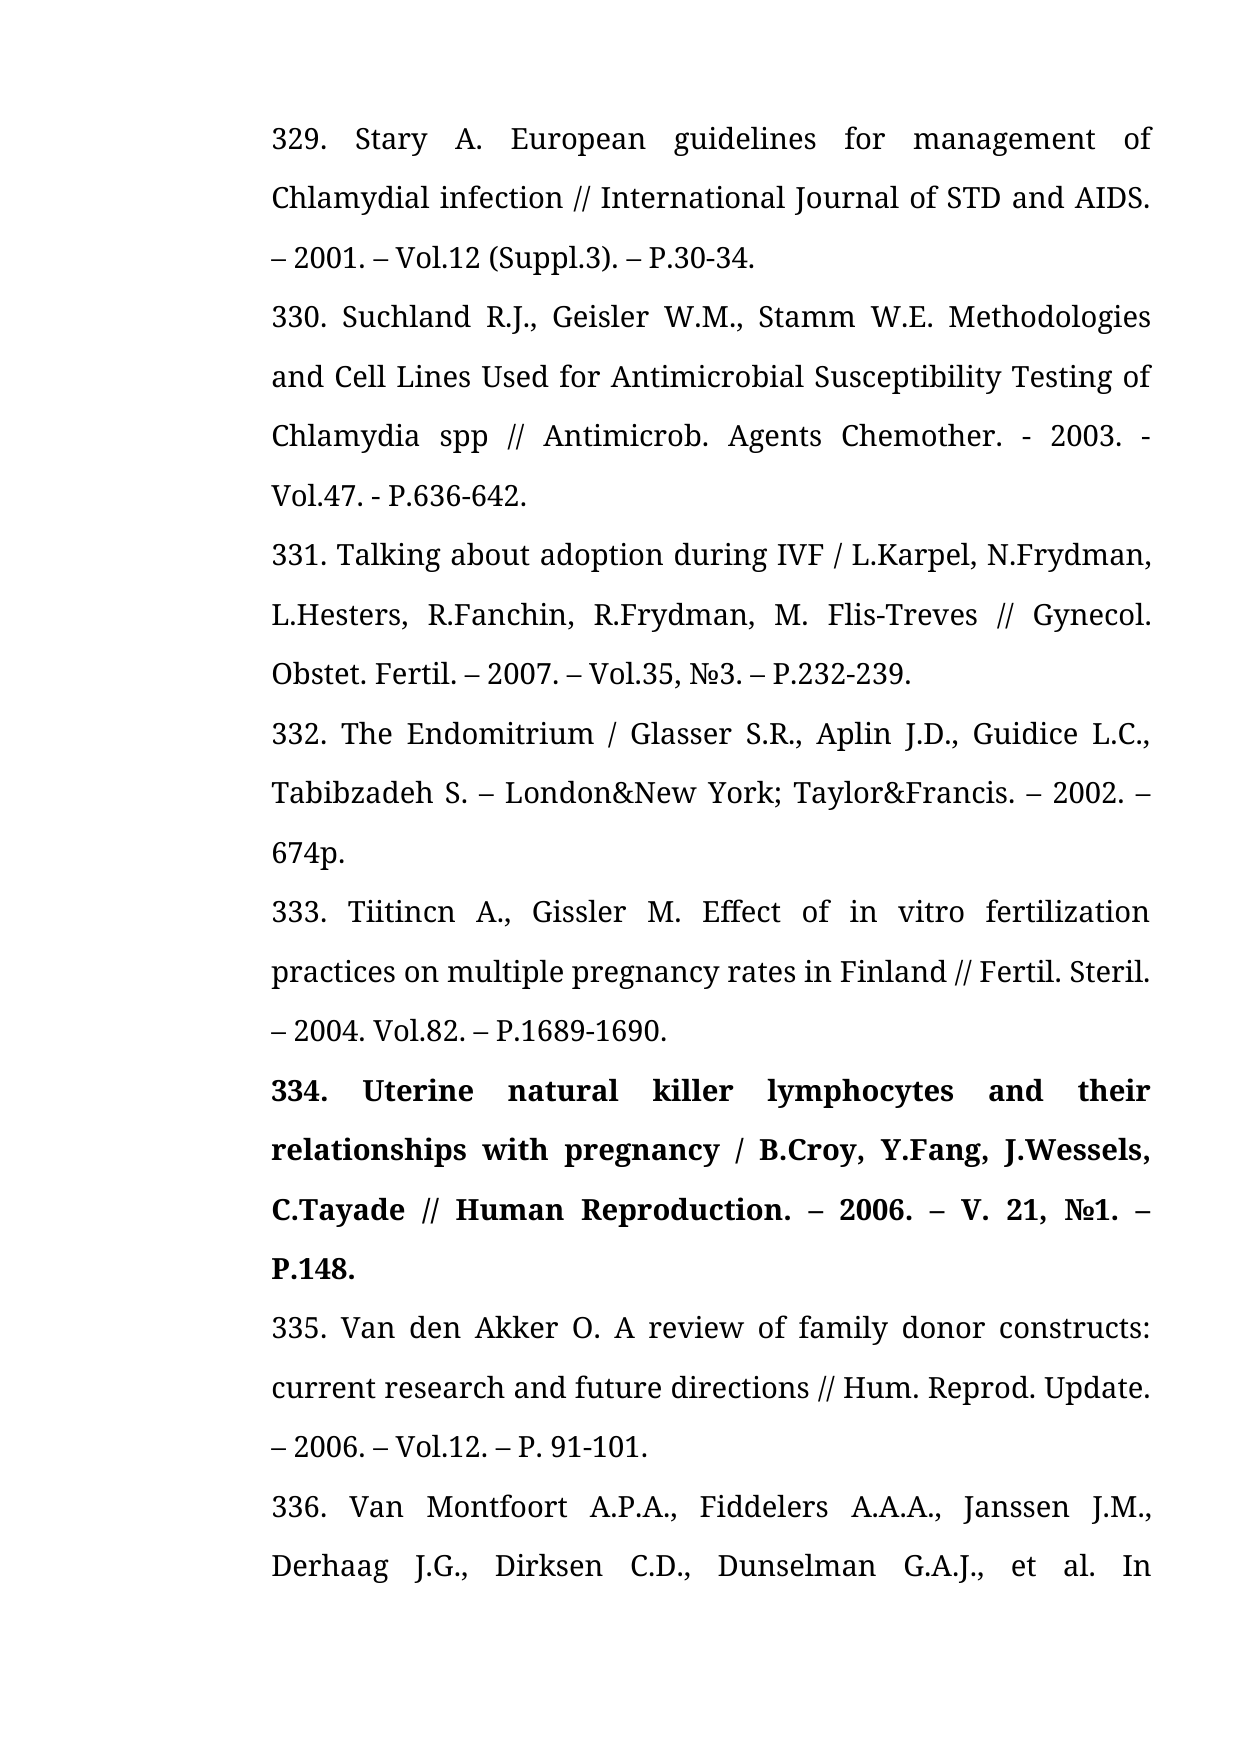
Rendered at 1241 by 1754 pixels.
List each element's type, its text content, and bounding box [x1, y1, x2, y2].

text 331. Talking about adoption during IVF / L.Karpel, N.Frydman, L.Hesters, R.Fanchin, R.Frydman, M. Flis-Treves // Gynecol. Obstet. Fertil. – 2007. – Vol.35, №3. – P.232-239. [271, 534, 1152, 693]
text 333. Tiitincn A., Gissler M. Effect of in vitro fertilization practices on multiple pregnancy rates in Finland // Fertil. Steril. – 2004. Vol.82. – P.1689-1690. [271, 891, 1152, 1050]
text 329. Stary A. European guidelines for management of Chlamydial infection // International Journal of STD and AIDS. – 2001. – Vol.12 (Suppl.3). – P.30-34. [271, 118, 1152, 277]
text 330. Suchland R.J., Geisler W.M., Stamm W.E. Methodologies and Cell Lines Used for Antimicrobial Susceptibility Testing of Chlamydia spp // Antimicrob. Agents Chemother. - 2003. - Vol.47. - P.636-642. [271, 297, 1152, 515]
text 335. Van den Akker O. A review of family donor constructs: current research and future directions // Hum. Reprod. Update. – 2006. – Vol.12. – P. 91-101. [271, 1308, 1152, 1466]
text 332. The Endomitrium / Glasser S.R., Aplin J.D., Guidice L.C., Tabibzadeh S. – London&New York; Taylor&Francis. – 2002. – 674p. [271, 713, 1152, 872]
text 334. Uterine natural killer lymphocytes and their relationships with pregnancy / B.Croy, Y.Fang, J.Wessels, C.Tayade // Human Reproduction. – 2006. – V. 21, №1. – P.148. [271, 1070, 1152, 1288]
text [271, 1486, 1152, 1585]
